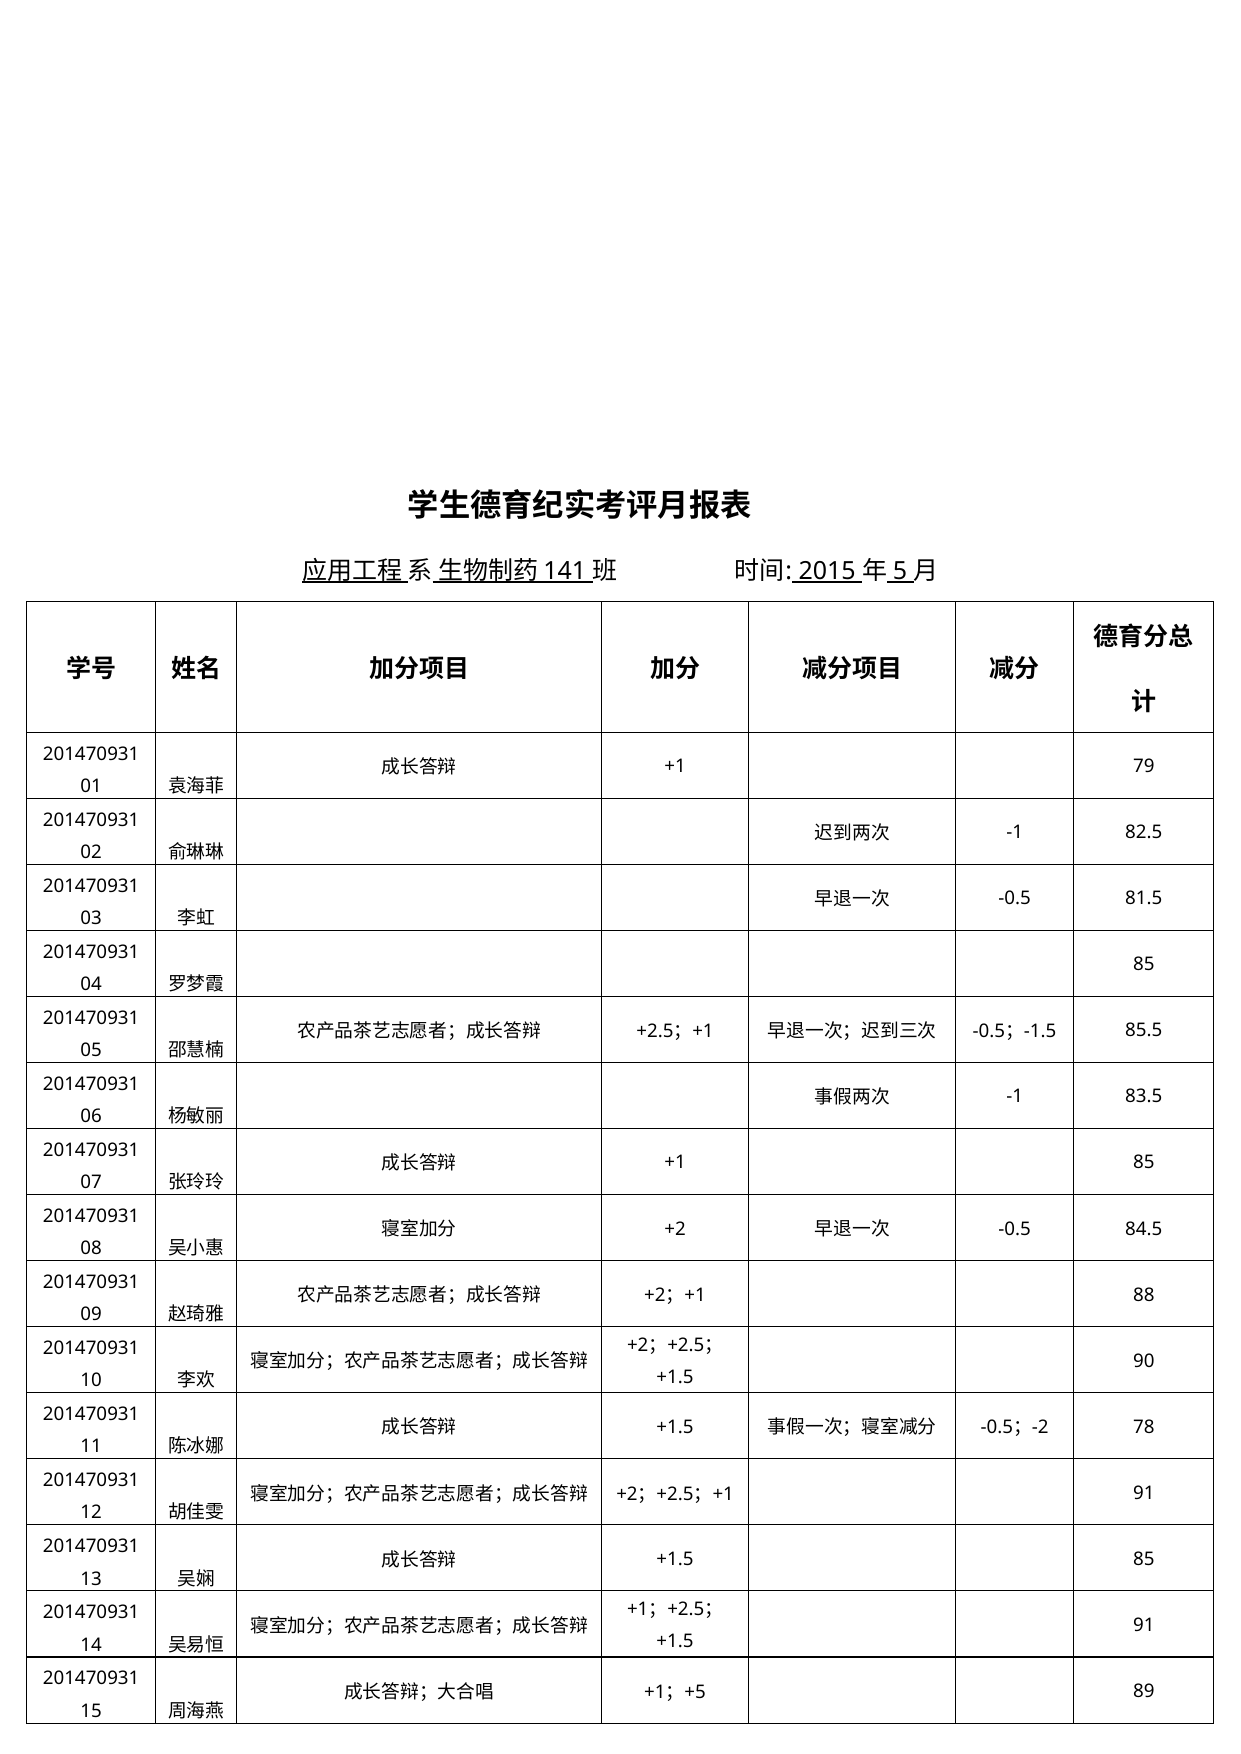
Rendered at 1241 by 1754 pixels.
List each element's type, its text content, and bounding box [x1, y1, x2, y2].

table_cell 85.5 [1074, 997, 1213, 1062]
table_cell [749, 1658, 955, 1722]
table_cell 李虹 [156, 865, 236, 930]
text 应用工程 系 生物制药141 班 时间: 2015 年 5 月 [0, 536, 1240, 601]
table_cell 20147093111 [27, 1393, 155, 1458]
table_header 加分项目 [237, 602, 601, 732]
table_cell 迟到两次 [749, 799, 955, 864]
table_cell 20147093105 [27, 997, 155, 1062]
table_cell -1 [956, 799, 1073, 864]
table_cell 84.5 [1074, 1195, 1213, 1260]
table_cell 农产品茶艺志愿者；成长答辩 [237, 997, 601, 1062]
table_cell [956, 931, 1073, 996]
table_cell 85 [1074, 1525, 1213, 1590]
table_cell 20147093110 [27, 1327, 155, 1392]
table_cell 成长答辩 [237, 1393, 601, 1458]
table_cell +2 [602, 1195, 748, 1260]
table_cell 罗梦霞 [156, 931, 236, 996]
table_cell 20147093107 [27, 1129, 155, 1194]
table_cell 20147093112 [27, 1459, 155, 1524]
table_cell 20147093109 [27, 1261, 155, 1326]
table_cell [956, 1327, 1073, 1392]
table_cell 赵琦雅 [156, 1261, 236, 1326]
table_cell +2；+2.5；+1 [602, 1459, 748, 1524]
table_cell 周海燕 [156, 1658, 236, 1722]
table_cell 79 [1074, 733, 1213, 798]
table_cell 90 [1074, 1327, 1213, 1392]
table_cell 吴小惠 [156, 1195, 236, 1260]
table_cell [749, 733, 955, 798]
table_cell +1 [602, 733, 748, 798]
table_cell [956, 1459, 1073, 1524]
table_cell 83.5 [1074, 1063, 1213, 1128]
table_cell [749, 1459, 955, 1524]
table_cell -0.5；-1.5 [956, 997, 1073, 1062]
table_cell [956, 733, 1073, 798]
table_cell 82.5 [1074, 799, 1213, 864]
table_cell 20147093103 [27, 865, 155, 930]
table_cell 早退一次 [749, 1195, 955, 1260]
table_cell -0.5 [956, 865, 1073, 930]
table_cell 寝室加分；农产品茶艺志愿者；成长答辩 [237, 1327, 601, 1392]
table_cell 俞琳琳 [156, 799, 236, 864]
table_cell +1.5 [602, 1525, 748, 1590]
table_header 姓名 [156, 602, 236, 732]
table_cell [749, 1591, 955, 1656]
table_cell 杨敏丽 [156, 1063, 236, 1128]
table_cell [237, 931, 601, 996]
table_cell +2.5；+1 [602, 997, 748, 1062]
table_cell [956, 1658, 1073, 1722]
table_cell 吴易恒 [156, 1591, 236, 1656]
table_cell [602, 931, 748, 996]
table_cell 寝室加分；农产品茶艺志愿者；成长答辩 [237, 1591, 601, 1656]
table_cell 张玲玲 [156, 1129, 236, 1194]
table_cell 20147093113 [27, 1525, 155, 1590]
table_cell +2；+1 [602, 1261, 748, 1326]
table_cell [956, 1525, 1073, 1590]
table_cell 20147093101 [27, 733, 155, 798]
table_cell -1 [956, 1063, 1073, 1128]
table_cell 20147093114 [27, 1591, 155, 1656]
table_cell [602, 799, 748, 864]
text 学生德育纪实考评月报表 [0, 471, 1240, 536]
table_cell +1 [602, 1129, 748, 1194]
table_cell +2；+2.5；+1.5 [602, 1327, 748, 1392]
table_cell 20147093106 [27, 1063, 155, 1128]
table_cell [237, 799, 601, 864]
table_cell 早退一次；迟到三次 [749, 997, 955, 1062]
table_cell 89 [1074, 1658, 1213, 1722]
table_cell [749, 1129, 955, 1194]
table_cell +1.5 [602, 1393, 748, 1458]
table_cell 85 [1074, 1129, 1213, 1194]
table_header 加分 [602, 602, 748, 732]
table_cell 袁海菲 [156, 733, 236, 798]
table_cell [602, 865, 748, 930]
table_cell 91 [1074, 1591, 1213, 1656]
table_cell 邵慧楠 [156, 997, 236, 1062]
table_cell +1；+2.5；+1.5 [602, 1591, 748, 1656]
table_cell 成长答辩；大合唱 [237, 1658, 601, 1722]
table_cell 事假两次 [749, 1063, 955, 1128]
table_cell 78 [1074, 1393, 1213, 1458]
table_cell 早退一次 [749, 865, 955, 930]
table_cell 20147093102 [27, 799, 155, 864]
table_cell 陈冰娜 [156, 1393, 236, 1458]
table_cell 91 [1074, 1459, 1213, 1524]
table_cell 20147093108 [27, 1195, 155, 1260]
table_cell 成长答辩 [237, 1525, 601, 1590]
table_cell 成长答辩 [237, 733, 601, 798]
table_cell 88 [1074, 1261, 1213, 1326]
table_cell 李欢 [156, 1327, 236, 1392]
table_header 减分项目 [749, 602, 955, 732]
table_cell 农产品茶艺志愿者；成长答辩 [237, 1261, 601, 1326]
table_cell 寝室加分；农产品茶艺志愿者；成长答辩 [237, 1459, 601, 1524]
table_cell [749, 1327, 955, 1392]
table_cell 成长答辩 [237, 1129, 601, 1194]
table_cell 20147093104 [27, 931, 155, 996]
table_cell [602, 1063, 748, 1128]
table_cell [956, 1129, 1073, 1194]
table_cell 事假一次；寝室减分 [749, 1393, 955, 1458]
table_cell [956, 1591, 1073, 1656]
table_header 德育分总计 [1074, 602, 1213, 732]
table_cell 吴娴 [156, 1525, 236, 1590]
table_cell +1；+5 [602, 1658, 748, 1722]
table_cell -0.5 [956, 1195, 1073, 1260]
table_cell 胡佳雯 [156, 1459, 236, 1524]
table_cell [956, 1261, 1073, 1326]
table_header 学号 [27, 602, 155, 732]
table_cell [237, 865, 601, 930]
table_cell [749, 1261, 955, 1326]
table_cell [749, 1525, 955, 1590]
table_cell -0.5；-2 [956, 1393, 1073, 1458]
table_header 减分 [956, 602, 1073, 732]
table_cell [237, 1063, 601, 1128]
table_cell 寝室加分 [237, 1195, 601, 1260]
table_cell [749, 931, 955, 996]
table_cell 81.5 [1074, 865, 1213, 930]
table_cell 85 [1074, 931, 1213, 996]
table_cell 20147093115 [27, 1658, 155, 1722]
